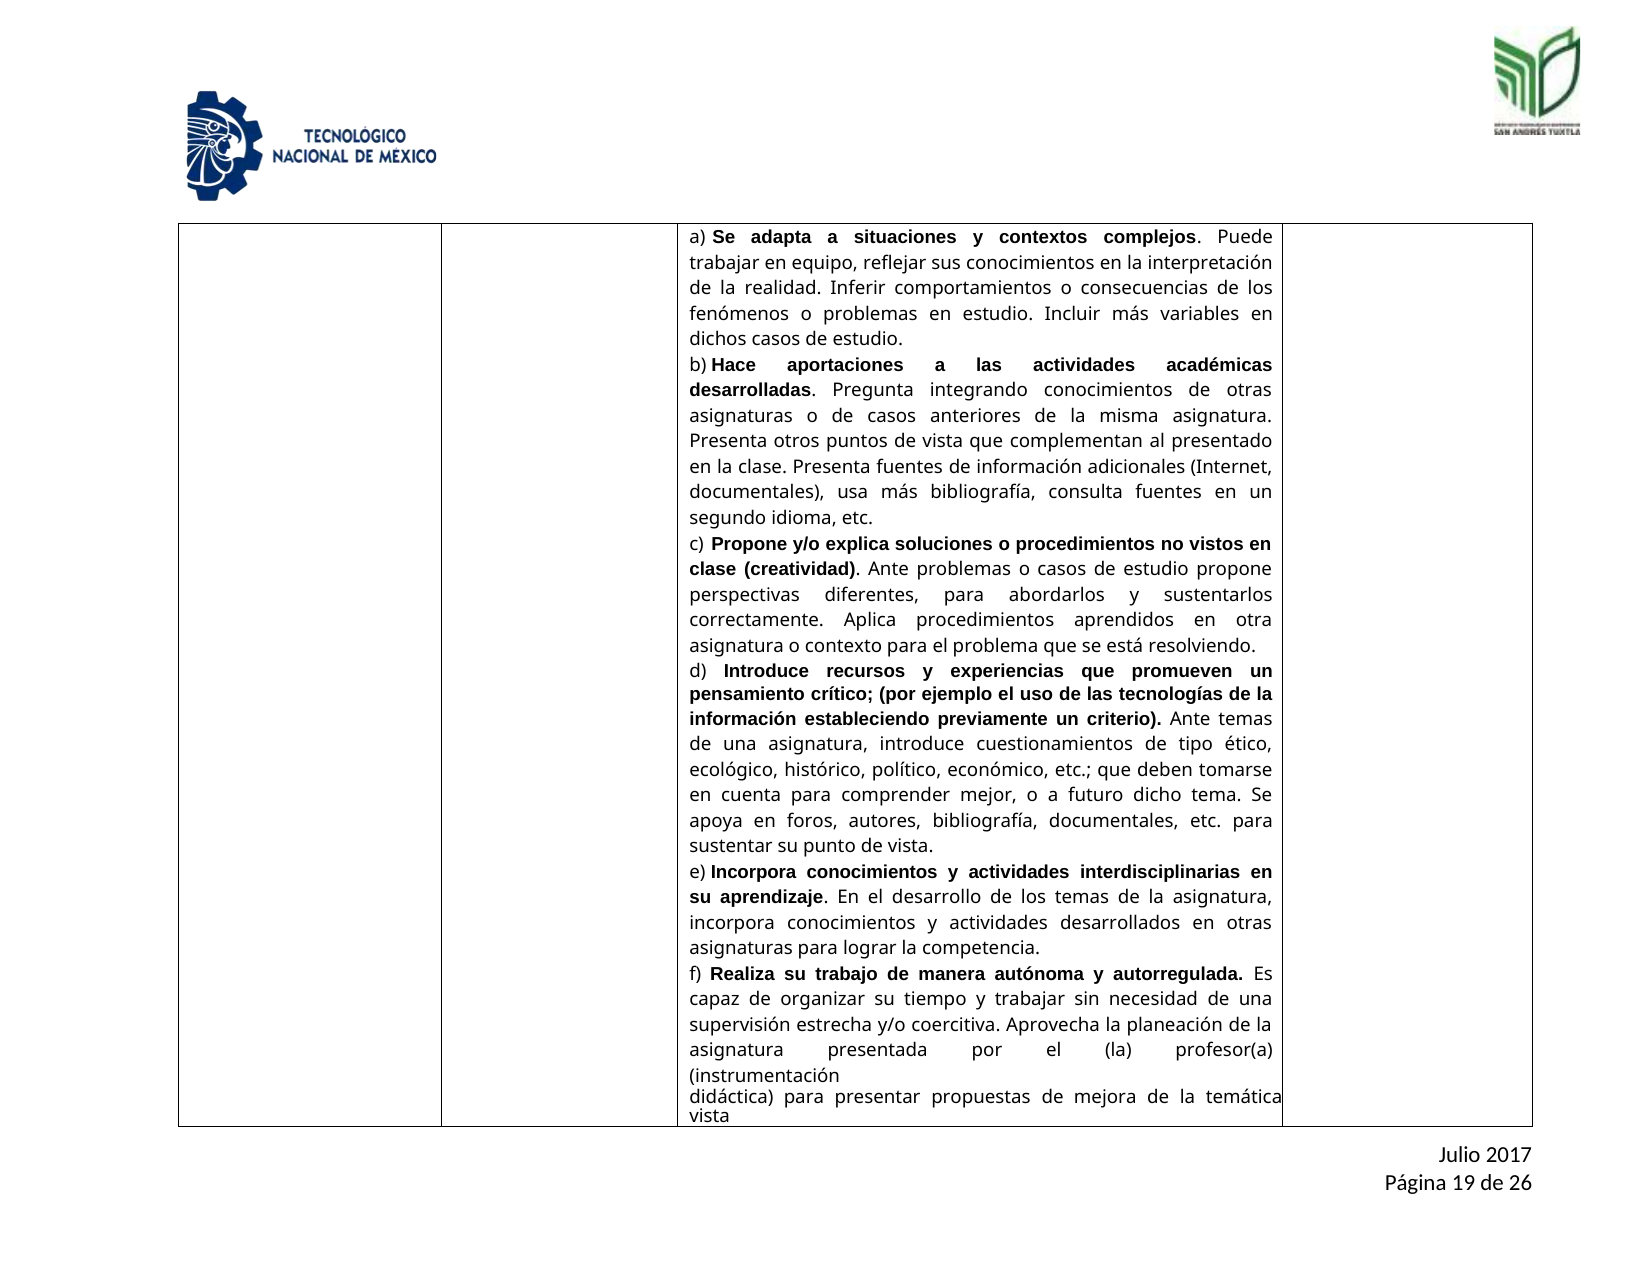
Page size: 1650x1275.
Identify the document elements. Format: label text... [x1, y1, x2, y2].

table_header [179, 224, 441, 1126]
picture [1494, 26, 1581, 135]
text Julio 2017 [160, 1141, 1532, 1168]
table_header [1283, 224, 1532, 1126]
text Página 19 de 26 [160, 1168, 1532, 1196]
picture [186, 90, 437, 202]
table_header Se adapta a situaciones y contextos complejos. Puede trabajar en equipo, reflejar sus conocimientos en la interpretación de la realidad. Inferir comportamientos o consecuencias de los fenómenos o problemas en estudio. Incluir más variables en dichos casos de estudio. Hace aportaciones a las actividades académicas desarrolladas. Pregunta integrando conocimientos de otras asignaturas o de casos anteriores de la misma asignatura. Presenta otros puntos de vista que complementan al presentado en la clase. Presenta fuentes de información adicionales (Internet, documentales), usa más bibliografía, consulta fuentes en un segundo idioma, etc. Propone y/o explica soluciones o procedimientos no vistos en clase (creatividad). Ante problemas o casos de estudio propone perspectivas diferentes, para abordarlos y sustentarlos correctamente. Aplica procedimientos aprendidos en otra asignatura o contexto para el problema que se está resolviendo. Introduce recursos y experiencias que promueven un pensamiento crítico; (por ejemplo el uso de las tecnologías de la información estableciendo previamente un criterio). Ante temas de una asignatura, introduce cuestionamientos de tipo ético, ecológico, histórico, político, económico, etc.; que deben tomarse en cuenta para comprender mejor, o a futuro dicho tema. Se apoya en foros, autores, bibliografía, documentales, etc. para sustentar su punto de vista. Incorpora conocimientos y actividades interdisciplinarias en su aprendizaje. En el desarrollo de los temas de la asignatura, incorpora conocimientos y actividades desarrollados en otras asignaturas para lograr la competencia. Realiza su trabajo de manera autónoma y autorregulada. Es capaz de organizar su tiempo y trabajar sin necesidad de una supervisión estrecha y/o coercitiva. Aprovecha la planeación de la asignatura presentada por el (la) profesor(a) (instrumentación didáctica) para presentar propuestas de mejora de la temática vista [678, 224, 1282, 1126]
table_header [442, 224, 677, 1126]
